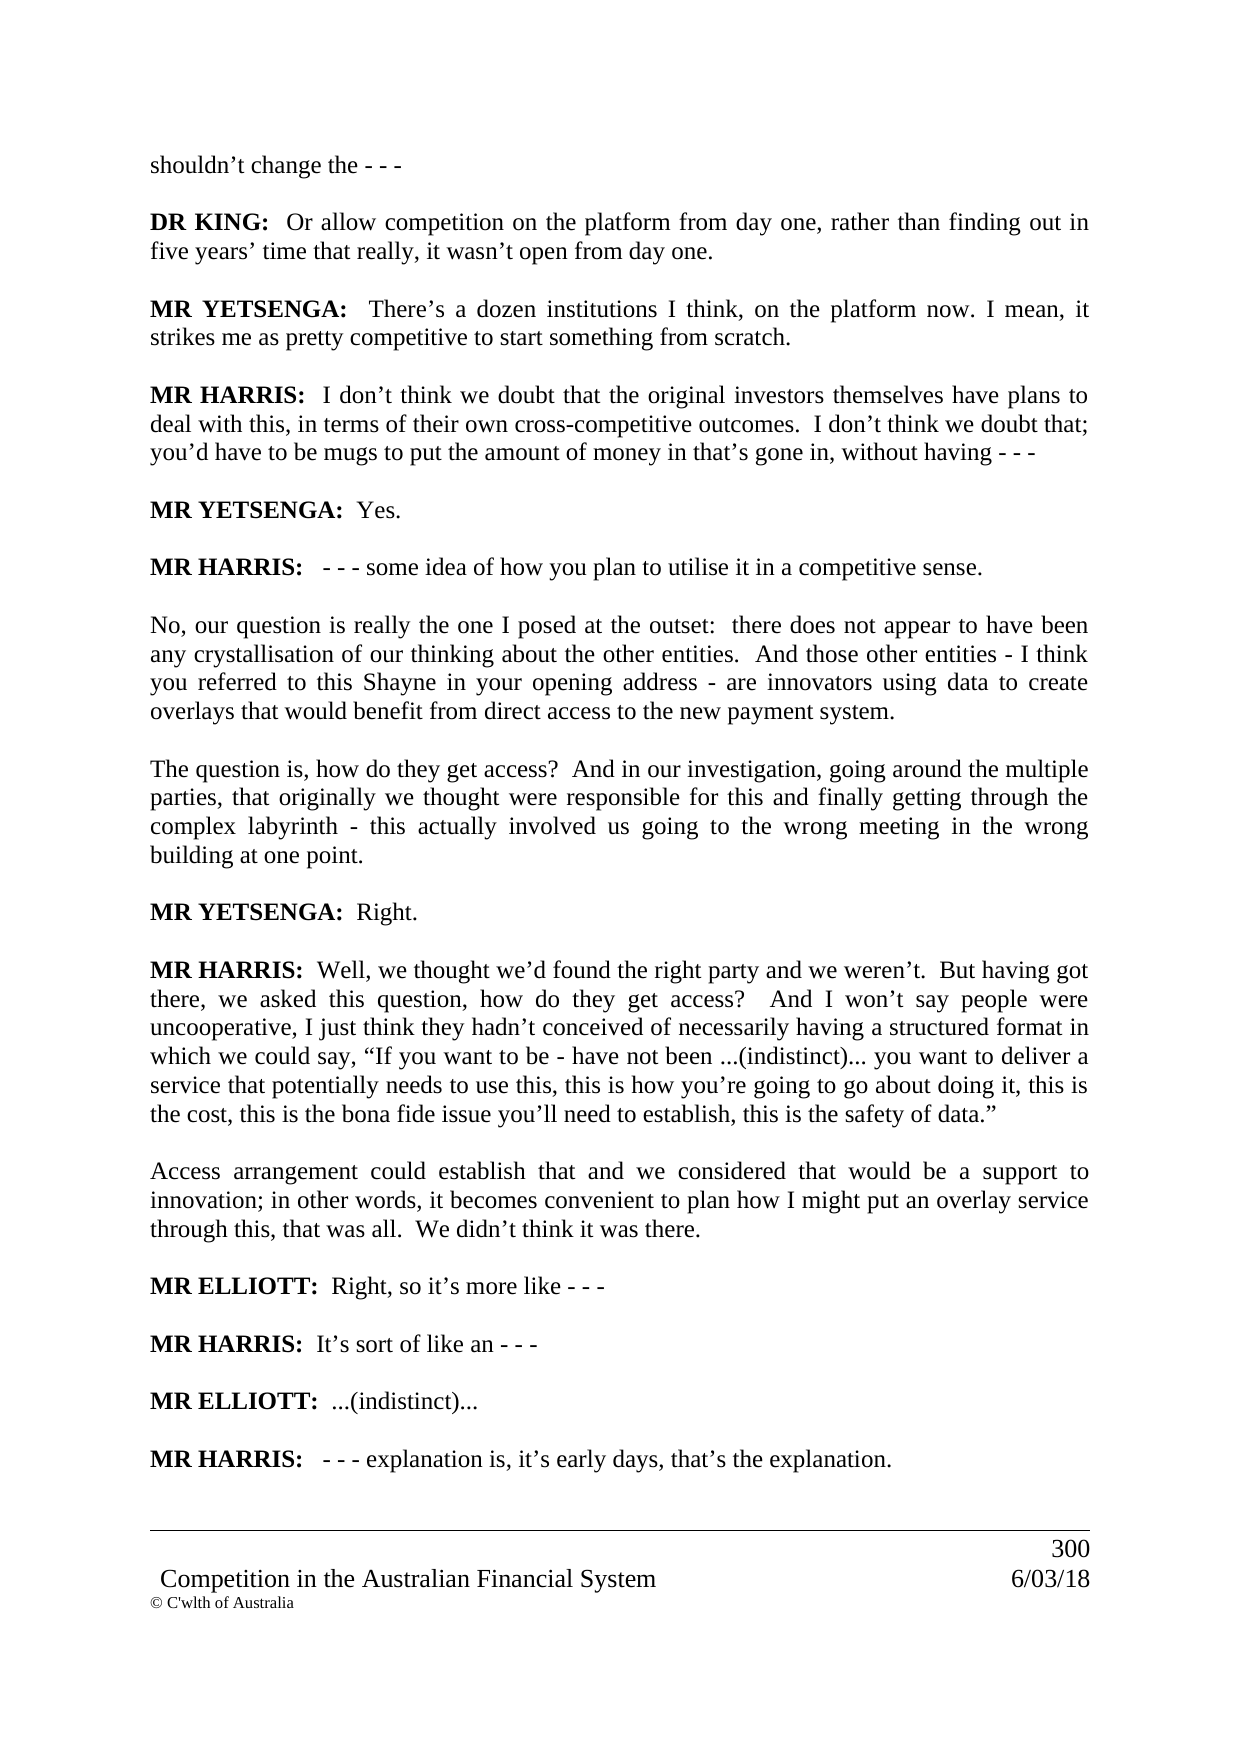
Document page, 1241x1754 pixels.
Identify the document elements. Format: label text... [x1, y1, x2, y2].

text Access arrangement could establish that and we considered that would be a support to innovation; in other words, it becomes convenient to plan how I might put an overlay service through this, that was all. We didn’t think it was there. [150, 1156, 1090, 1242]
text MR HARRIS: - - - explanation is, it’s early days, that’s the explanation. [150, 1444, 1090, 1472]
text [150, 150, 1090, 179]
text The question is, how do they get access? And in our investigation, going around the multiple parties, that originally we thought were responsible for this and finally getting through the complex labyrinth - this actually involved us going to the wrong meeting in the wrong building at one point. [150, 754, 1090, 869]
text MR YETSENGA: Yes. [150, 495, 1090, 524]
text MR HARRIS: It’s sort of like an - - - [150, 1329, 1090, 1357]
text No, our question is really the one I posed at the outset: there does not appear to have been any crystallisation of our thinking about the other entities. And those other entities - I think you referred to this Shayne in your opening address - are innovators using data to create overlays that would benefit from direct access to the new payment system. [150, 610, 1090, 725]
text MR HARRIS: Well, we thought we’d found the right party and we weren’t. But having got there, we asked this question, how do they get access? And I won’t say people were uncooperative, I just think they hadn’t conceived of necessarily having a structured format in which we could say, “If you want to be - have not been ...(indistinct)... you want to deliver a service that potentially needs to use this, this is how you’re going to go about doing it, this is the cost, this is the bona fide issue you’ll need to establish, this is the safety of data.” [150, 955, 1090, 1127]
text MR ELLIOTT: Right, so it’s more like - - - [150, 1271, 1090, 1300]
text DR KING: Or allow competition on the platform from day one, rather than finding out in five years’ time that really, it wasn’t open from day one. [150, 207, 1090, 265]
text MR YETSENGA: Right. [150, 897, 1090, 926]
text MR HARRIS: - - - some idea of how you plan to utilise it in a competitive sense. [150, 552, 1090, 581]
text MR HARRIS: I don’t think we doubt that the original investors themselves have plans to deal with this, in terms of their own cross-competitive outcomes. I don’t think we doubt that; you’d have to be mugs to put the amount of money in that’s gone in, without having - - - [150, 380, 1090, 466]
text MR ELLIOTT: ...(indistinct)... [150, 1386, 1090, 1415]
text MR YETSENGA: There’s a dozen institutions I think, on the platform now. I mean, it strikes me as pretty competitive to start something from scratch. [150, 294, 1090, 351]
